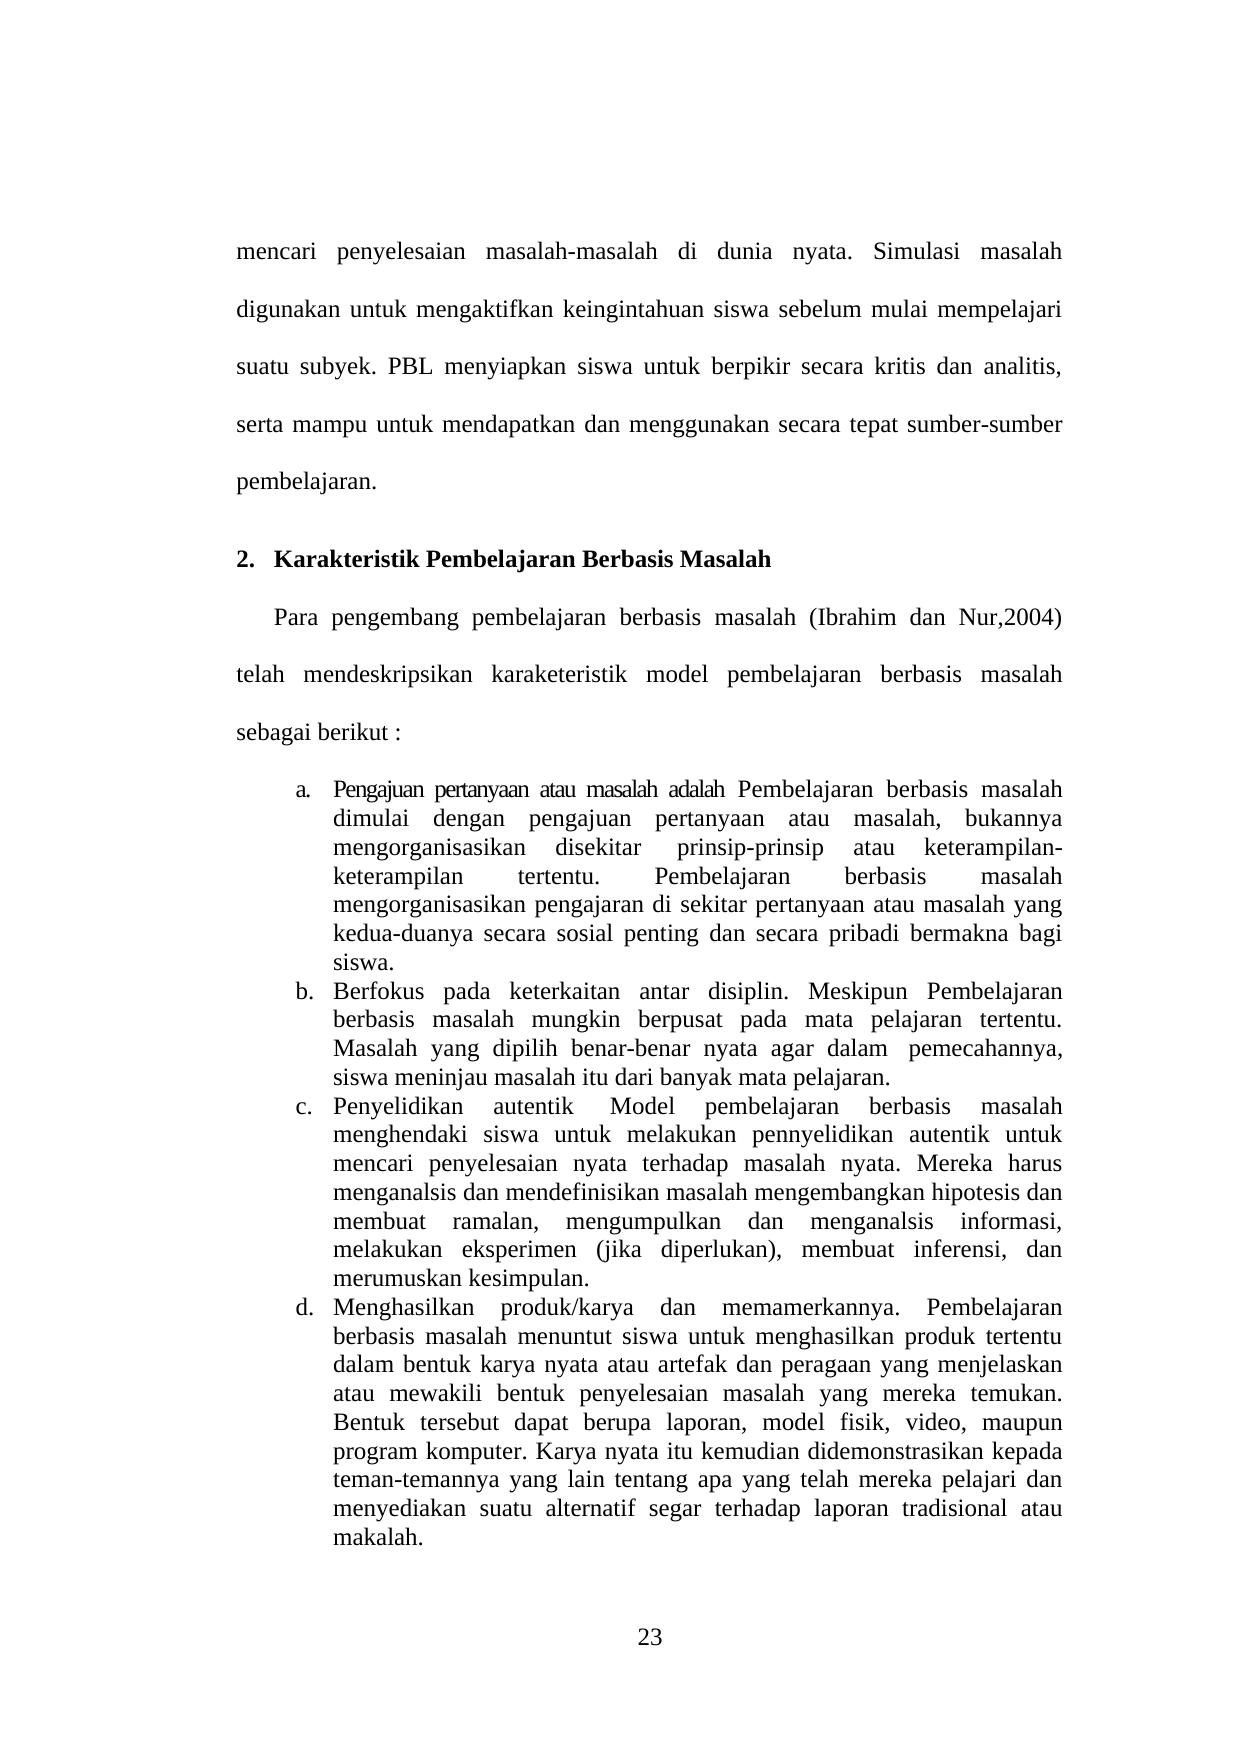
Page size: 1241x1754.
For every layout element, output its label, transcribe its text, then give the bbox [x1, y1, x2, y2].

text Para pengembang pembelajaran berbasis masalah (Ibrahim dan Nur,2004) telah mendeskripsikan karaketeristik model pembelajaran berbasis masalah sebagai berikut : [236, 602, 1063, 746]
list Pengajuan pertanyaan atau masalah adalah Pembelajaran berbasis masalah dimulai dengan pengajuan pertanyaan atau masalah, bukannya mengorganisasikan disekitar prinsip-prinsip atau keterampilan-keterampilan tertentu. Pembelajaran berbasis masalah mengorganisasikan pengajaran di sekitar pertanyaan atau masalah yang kedua-duanya secara sosial penting dan secara pribadi bermakna bagi siswa. [295, 774, 1063, 976]
list Menghasilkan produk/karya dan memamerkannya. Pembelajaran berbasis masalah menuntut siswa untuk menghasilkan produk tertentu dalam bentuk karya nyata atau artefak dan peragaan yang menjelaskan atau mewakili bentuk penyelesaian masalah yang mereka temukan. Bentuk tersebut dapat berupa laporan, model fisik, video, maupun program komputer. Karya nyata itu kemudian didemonstrasikan kepada teman-temannya yang lain tentang apa yang telah mereka pelajari dan menyediakan suatu alternatif segar terhadap laporan tradisional atau makalah. [295, 1292, 1063, 1551]
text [236, 236, 1063, 495]
list Berfokus pada keterkaitan antar disiplin. Meskipun Pembelajaran berbasis masalah mungkin berpusat pada mata pelajaran tertentu. Masalah yang dipilih benar-benar nyata agar dalam pemecahannya, siswa meninjau masalah itu dari banyak mata pelajaran. [295, 976, 1063, 1091]
list Karakteristik Pembelajaran Berbasis Masalah [236, 544, 1063, 573]
list Penyelidikan autentik Model pembelajaran berbasis masalah menghendaki siswa untuk melakukan pennyelidikan autentik untuk mencari penyelesaian nyata terhadap masalah nyata. Mereka harus menganalsis dan mendefinisikan masalah mengembangkan hipotesis dan membuat ramalan, mengumpulkan dan menganalsis informasi, melakukan eksperimen (jika diperlukan), membuat inferensi, dan merumuskan kesimpulan. [295, 1091, 1063, 1292]
